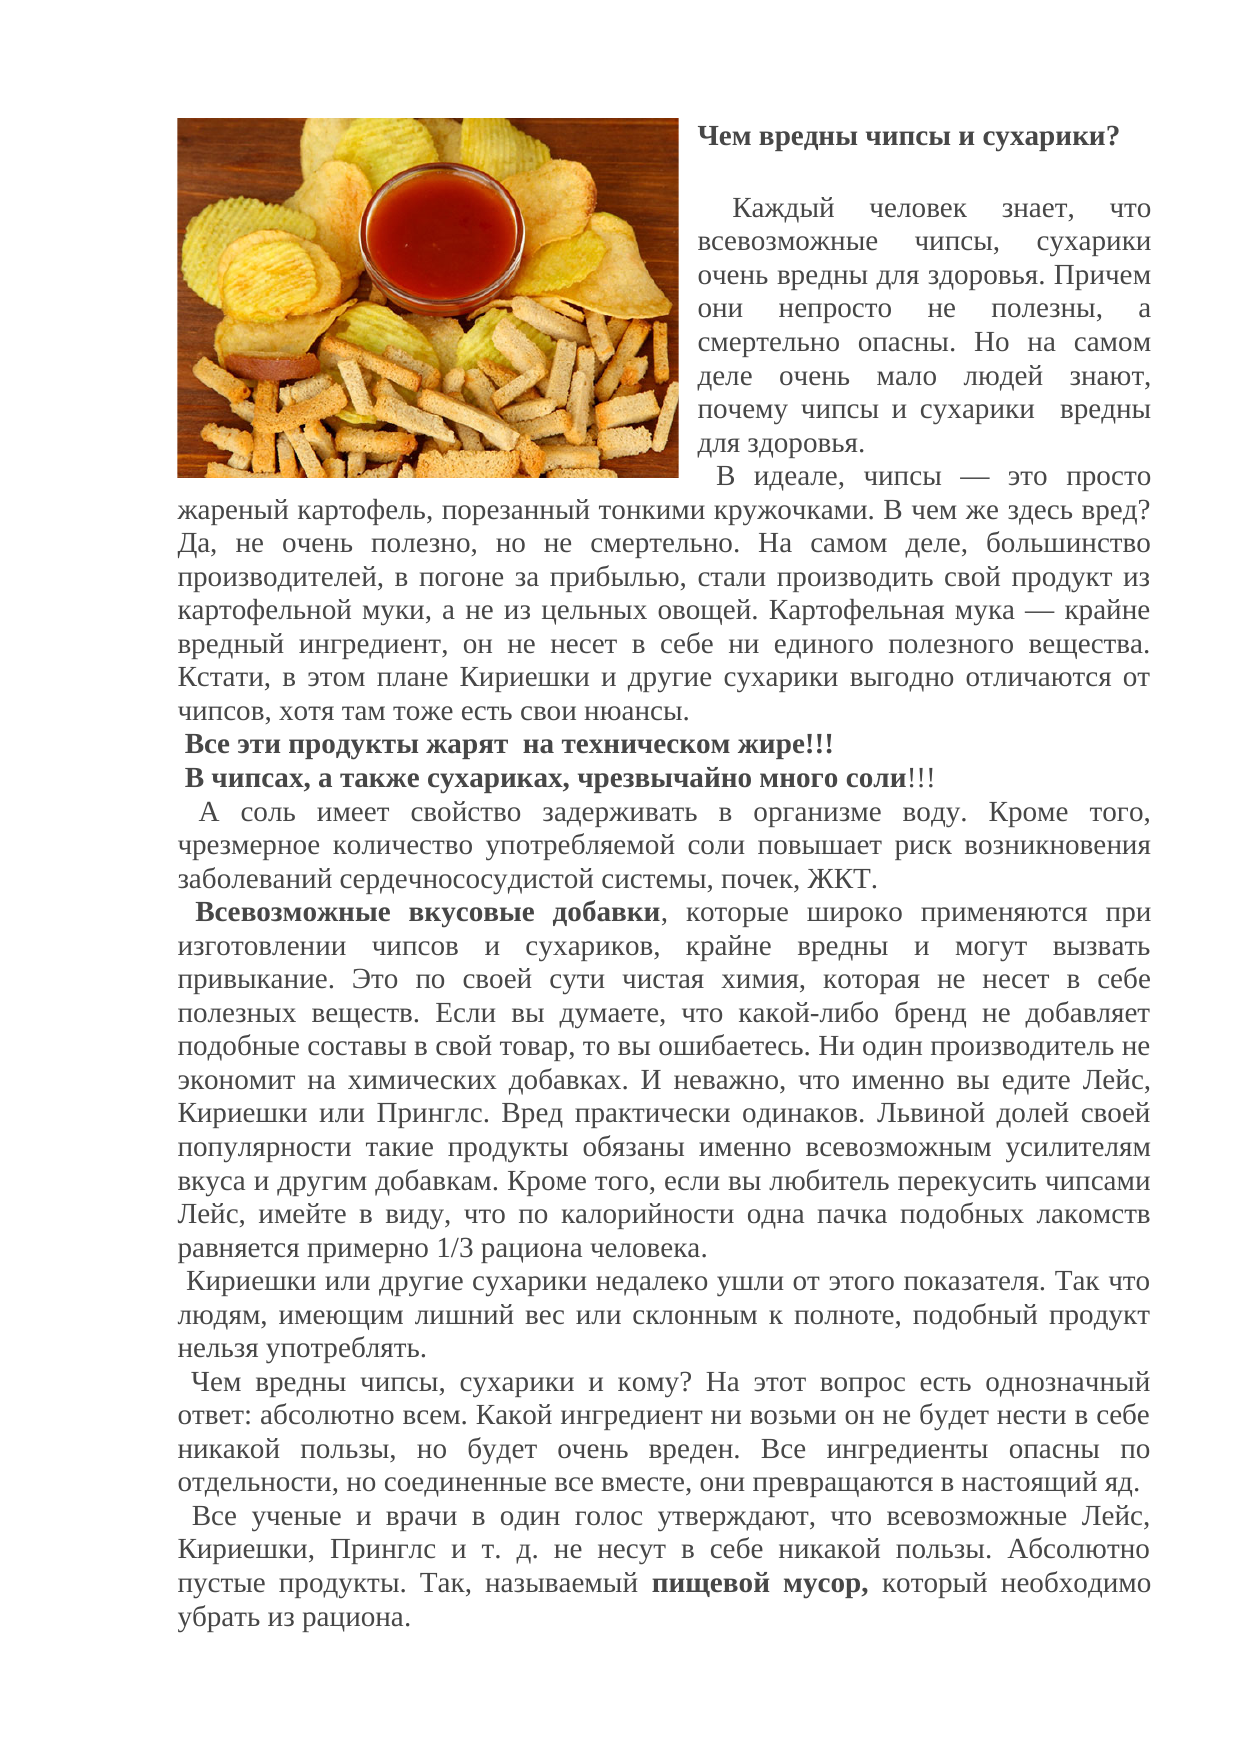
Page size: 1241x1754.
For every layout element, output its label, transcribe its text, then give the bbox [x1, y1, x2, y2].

text В идеале, чипсы — это просто жареный картофель, порезанный тонкими кружочками. В чем же здесь вред? Да, не очень полезно, но не смертельно. На самом деле, большинство производителей, в погоне за прибылью, стали производить свой продукт из картофельной муки, а не из цельных овощей. Картофельная мука — крайне вредный ингредиент, он не несет в себе ни единого полезного вещества. Кстати, в этом плане Кириешки и другие сухарики выгодно отличаются от чипсов, хотя там тоже есть свои нюансы. [177, 458, 1152, 727]
text А соль имеет свойство задерживать в организме воду. Кроме того, чрезмерное количество употребляемой соли повышает риск возникновения заболеваний сердечнососудистой системы, почек, ЖКТ. [177, 794, 1152, 894]
text Чем вредны чипсы, сухарики и кому? На этот вопрос есть однозначный ответ: абсолютно всем. Какой ингредиент ни возьми он не будет нести в себе никакой пользы, но будет очень вреден. Все ингредиенты опасны по отдельности, но соединенные все вместе, они превращаются в настоящий яд. [177, 1364, 1152, 1498]
text Каждый человек знает, что всевозможные чипсы, сухарики очень вредны для здоровья. Причем они непросто не полезны, а смертельно опасны. Но на самом деле очень мало людей знают, почему чипсы и сухарики вредны для здоровья. [679, 190, 1152, 458]
text Все ученые и врачи в один голос утверждают, что всевозможные Лейс, Кириешки, Принглс и т. д. не несут в себе никакой пользы. Абсолютно пустые продукты. Так, называемый пищевой мусор, который необходимо убрать из рациона. [177, 1498, 1152, 1632]
text Кириешки или другие сухарики недалеко ушли от этого показателя. Так что людям, имеющим лишний вес или склонным к полноте, подобный продукт нельзя употреблять. [177, 1263, 1152, 1364]
text Все эти продукты жарят на техническом жире!!! [177, 727, 1152, 760]
text В чипсах, а также сухариках, чрезвычайно много соли!!! [177, 760, 1152, 794]
text Чем вредны чипсы и сухарики? [679, 118, 1152, 152]
text Всевозможные вкусовые добавки, которые широко применяются при изготовлении чипсов и сухариков, крайне вредны и могут вызвать привыкание. Это по своей сути чистая химия, которая не несет в себе полезных веществ. Если вы думаете, что какой-либо бренд не добавляет подобные составы в свой товар, то вы ошибаетесь. Ни один производитель не экономит на химических добавках. И неважно, что именно вы едите Лейс, Кириешки или Принглс. Вред практически одинаков. Львиной долей своей популярности такие продукты обязаны именно всевозможным усилителям вкуса и другим добавкам. Кроме того, если вы любитель перекусить чипсами Лейс, имейте в виду, что по калорийности одна пачка подобных лакомств равняется примерно 1/3 рациона человека. [177, 894, 1152, 1263]
picture [177, 118, 679, 478]
